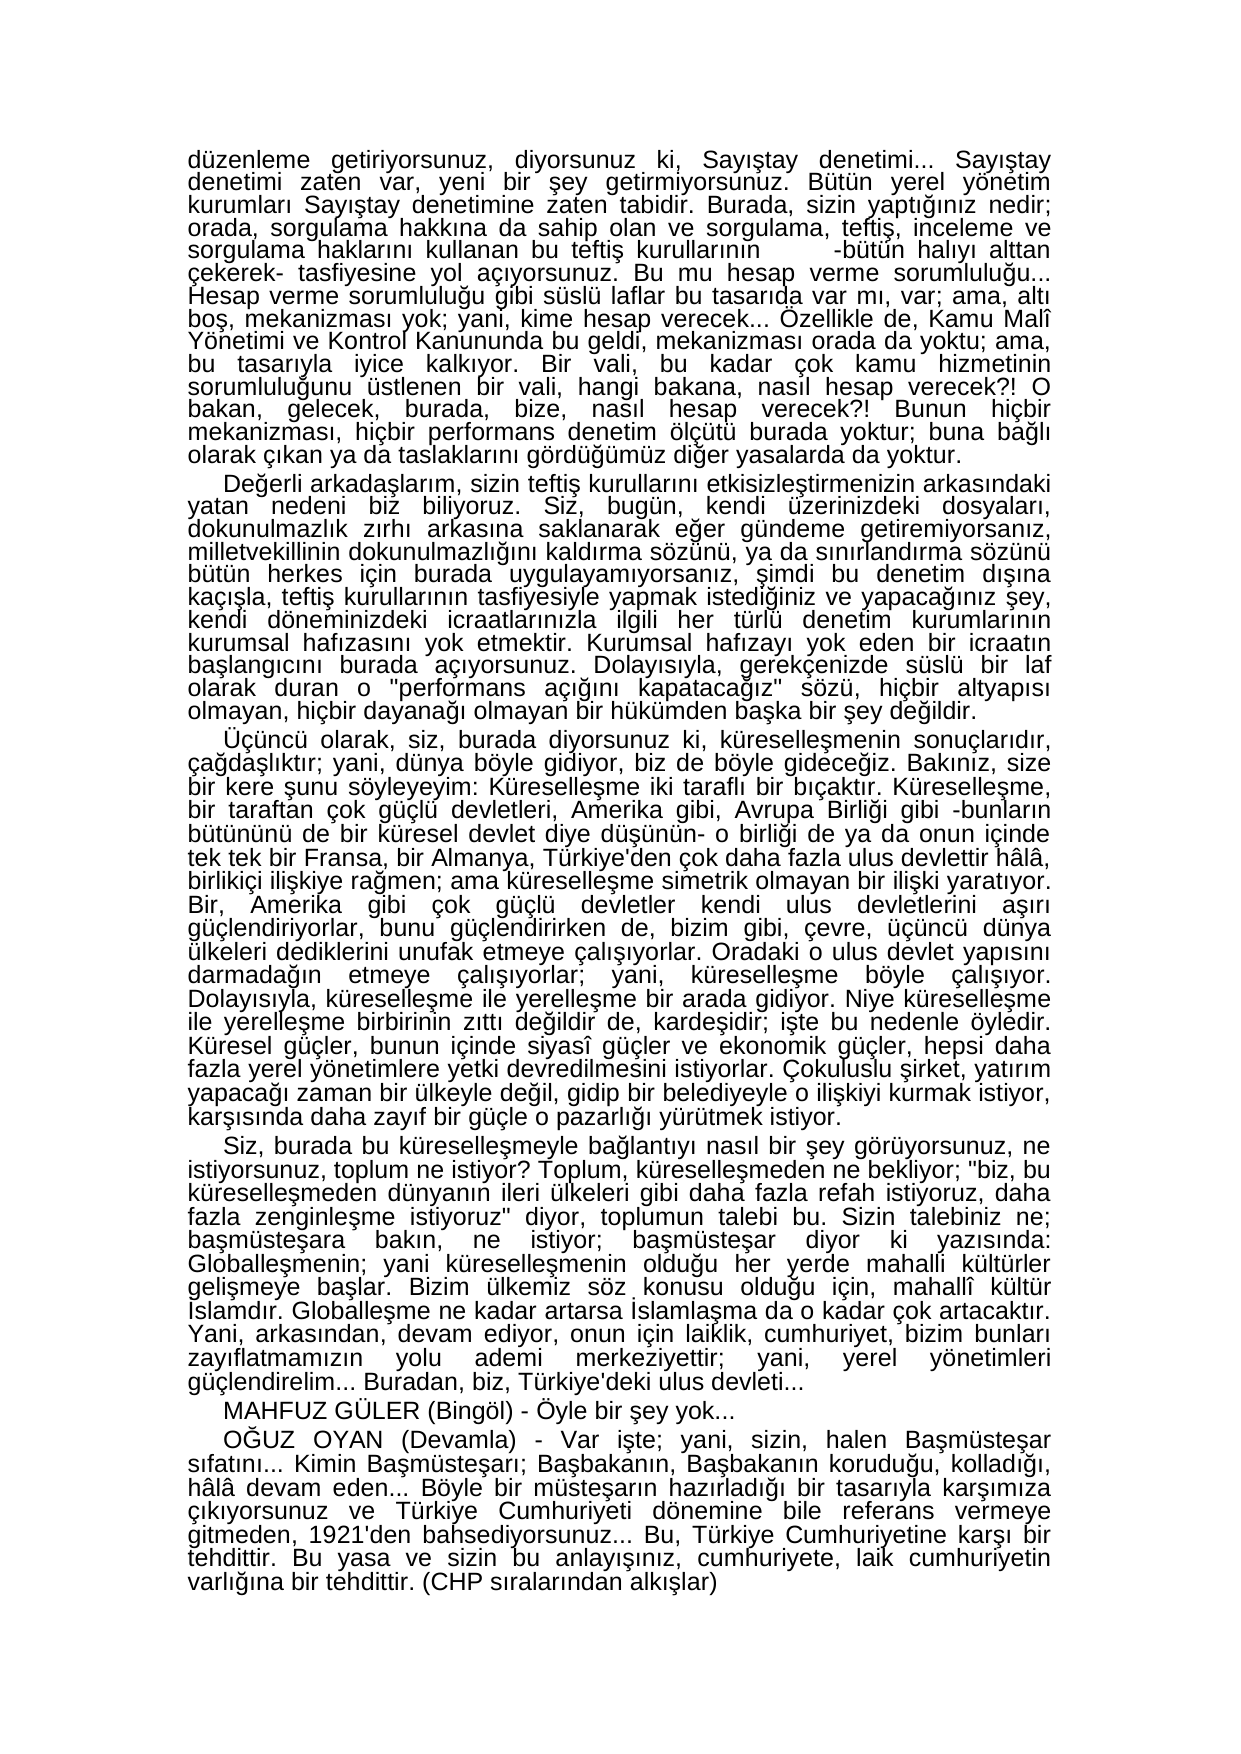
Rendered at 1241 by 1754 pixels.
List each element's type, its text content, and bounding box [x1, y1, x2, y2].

text MAHFUZ GÜLER (Bingöl) - Öyle bir şey yok... [187, 1401, 433, 1424]
text Üçüncü olarak, siz, burada diyorsunuz ki, küreselleşmenin sonuçlarıdır, çağdaşlıktır; yani, dünya böyle gidiyor, biz de böyle gideceğiz. Bakınız, size bir kere şunu söyleyeyim: Küreselleşme iki taraflı bir bıçaktır. Küreselleşme, bir taraftan çok güçlü devletleri, Amerika gibi, Avrupa Birliği gibi -bunların bütününü de bir küresel devlet diye düşünün- o birliği de ya da onun içinde tek tek bir Fransa, bir Almanya, Türkiye'den çok daha fazla ulus devlettir hâlâ, birlikiçi ilişkiye rağmen; ama küreselleşme simetrik olmayan bir ilişki yaratıyor. Bir, Amerika gibi çok güçlü devletler kendi ulus devletlerini aşırı güçlendiriyorlar, bunu güçlendirirken de, bizim gibi, çevre, üçüncü dünya ülkeleri dediklerini unufak etmeye çalışıyorlar. Oradaki o ulus devlet yapısını darmadağın etmeye çalışıyorlar; yani, küreselleşme böyle çalışıyor. Dolayısıyla, küreselleşme ile yerelleşme bir arada gidiyor. Niye küreselleşme ile yerelleşme birbirinin zıttı değildir de, kardeşidir; işte bu nedenle öyledir. Küresel güçler, bunun içinde siyasî güçler ve ekonomik güçler, hepsi daha fazla yerel yönetimlere yetki devredilmesini istiyorlar. Çokuluslu şirket, yatırım yapacağı zaman bir ülkeyle değil, gidip bir belediyeyle o ilişkiyi kurmak istiyor, karşısında daha zayıf bir güçle o pazarlığı yürütmek istiyor. [187, 729, 1053, 1130]
text MAHFUZ GÜLER (Bingöl) - Öyle bir şey yok... [508, 1401, 1053, 1424]
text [187, 150, 1053, 468]
text Siz, burada bu küreselleşmeyle bağlantıyı nasıl bir şey görüyorsunuz, ne istiyorsunuz, toplum ne istiyor? Toplum, küreselleşmeden ne bekliyor; "biz, bu küreselleşmeden dünyanın ileri ülkeleri gibi daha fazla refah istiyoruz, daha fazla zenginleşme istiyoruz" diyor, toplumun talebi bu. Sizin talebiniz ne; başmüsteşara bakın, ne istiyor; başmüsteşar diyor ki yazısında: Globalleşmenin; yani küreselleşmenin olduğu her yerde mahalli kültürler gelişmeye başlar. Bizim ülkemiz söz konusu olduğu için, mahallî kültür İslamdır. Globalleşme ne kadar artarsa İslamlaşma da o kadar çok artacaktır. Yani, arkasından, devam ediyor, onun için laiklik, cumhuriyet, bizim bunları zayıflatmamızın yolu ademi merkeziyettir; yani, yerel yönetimleri güçlendirelim... Buradan, biz, Türkiye'deki ulus devleti... [187, 1136, 1053, 1395]
text Değerli arkadaşlarım, sizin teftiş kurullarını etkisizleştirmenizin arkasındaki yatan nedeni biz biliyoruz. Siz, bugün, kendi üzerinizdeki dosyaları, dokunulmazlık zırhı arkasına saklanarak eğer gündeme getiremiyorsanız, milletvekillinin dokunulmazlığını kaldırma sözünü, ya da sınırlandırma sözünü bütün herkes için burada uygulayamıyorsanız, şimdi bu denetim dışına kaçışla, teftiş kurullarının tasfiyesiyle yapmak istediğiniz ve yapacağınız şey, kendi döneminizdeki icraatlarınızla ilgili her türlü denetim kurumlarının kurumsal hafızasını yok etmektir. Kurumsal hafızayı yok eden bir icraatın başlangıcını burada açıyorsunuz. Dolayısıyla, gerekçenizde süslü bir laf olarak duran o "performans açığını kapatacağız" sözü, hiçbir altyapısı olmayan, hiçbir dayanağı olmayan bir hükümden başka bir şey değildir. [187, 474, 1053, 724]
text OĞUZ OYAN (Devamla) - Var işte; yani, sizin, halen Başmüsteşar sıfatını... Kimin Başmüsteşarı; Başbakanın, Başbakanın koruduğu, kolladığı, hâlâ devam eden... Böyle bir müsteşarın hazırladığı bir tasarıyla karşımıza çıkıyorsunuz ve Türkiye Cumhuriyeti dönemine bile referans vermeye gitmeden, 1921'den bahsediyorsunuz... Bu, Türkiye Cumhuriyetine karşı bir tehdittir. Bu yasa ve sizin bu anlayışınız, cumhuriyete, laik cumhuriyetin varlığına bir tehdittir. (CHP sıralarından alkışlar) [187, 1430, 1053, 1595]
